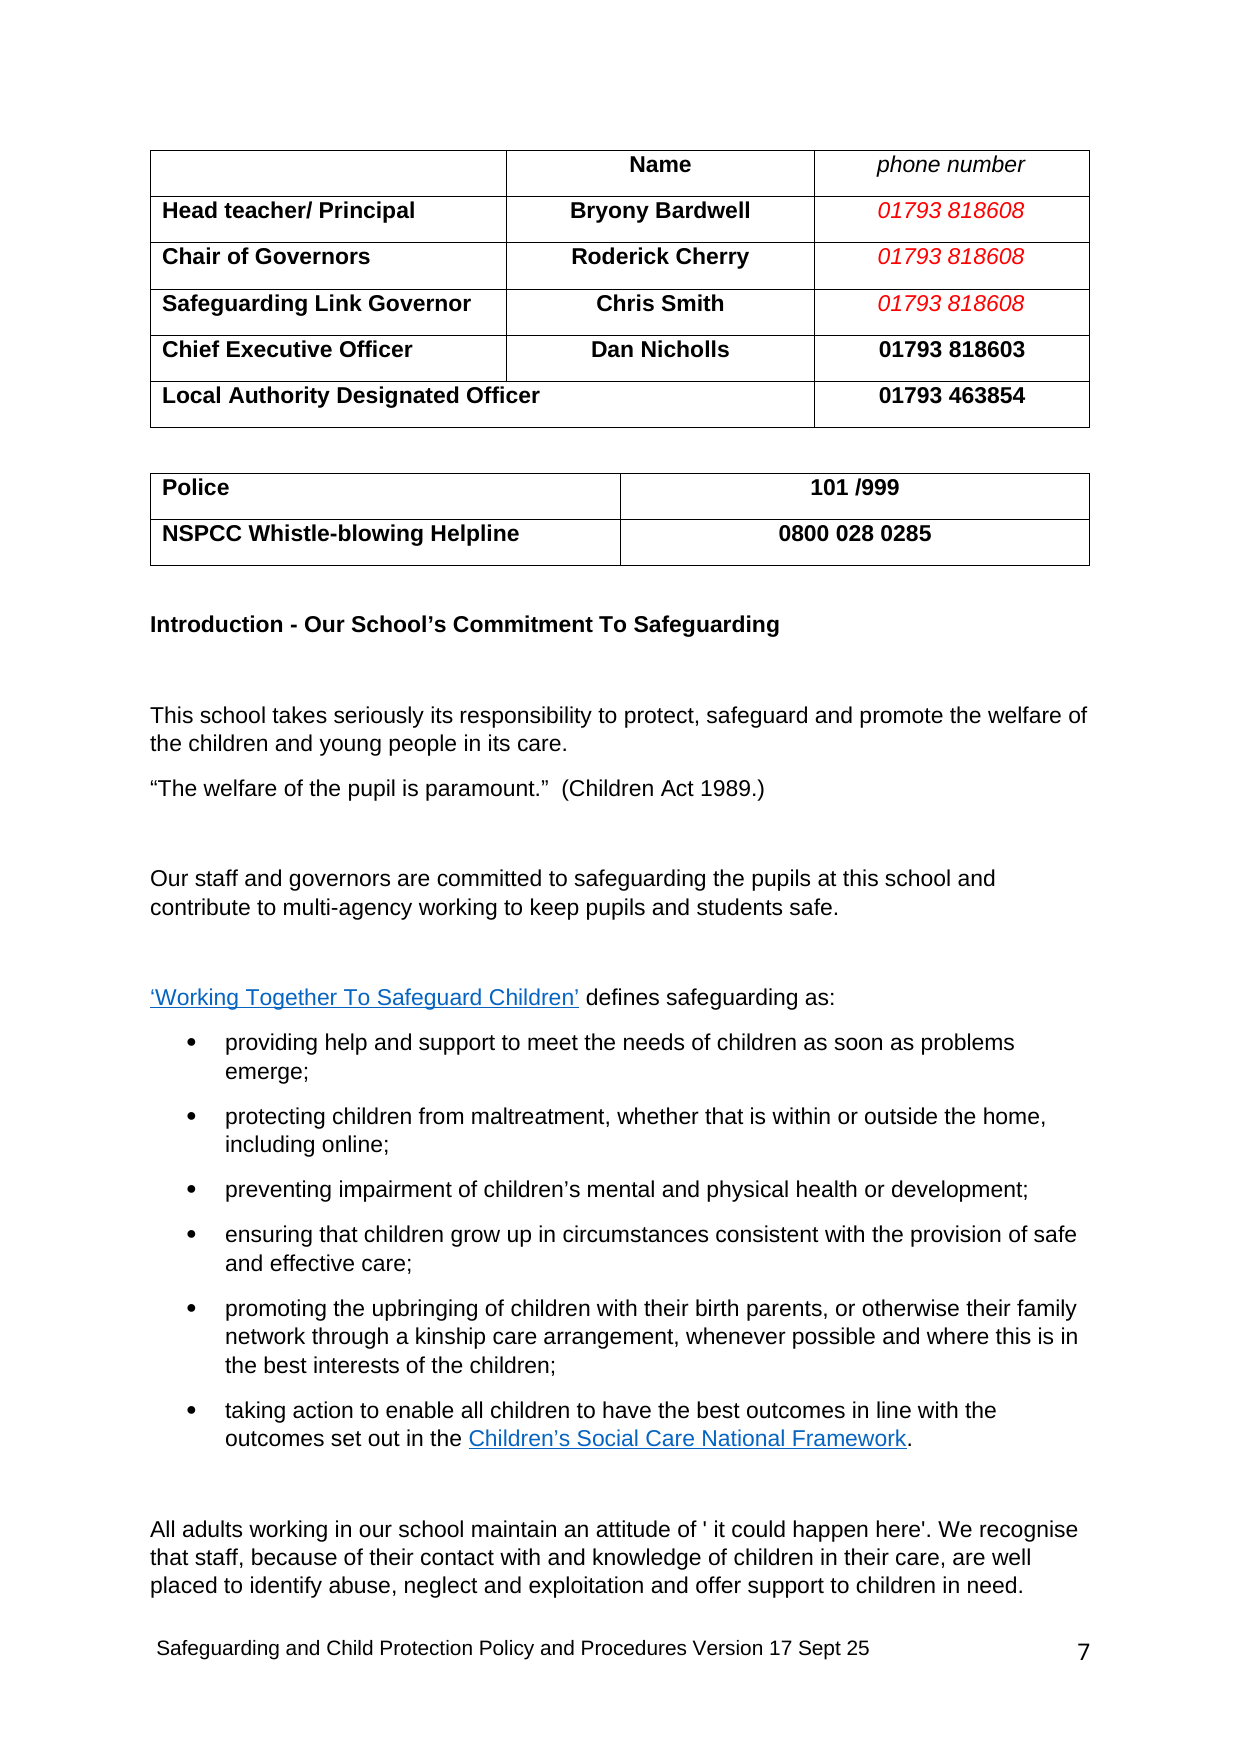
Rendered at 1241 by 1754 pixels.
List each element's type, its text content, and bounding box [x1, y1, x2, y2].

table_cell 0800 028 0285 [621, 520, 1089, 565]
table_cell Head teacher/ Principal [151, 197, 506, 242]
table_cell Bryony Bardwell [507, 197, 814, 242]
table_header Name [507, 151, 814, 196]
list protecting children from maltreatment, whether that is within or outside the home, including online; [187, 1103, 1090, 1157]
table_cell 01793 463854 [815, 382, 1089, 427]
table_cell NSPCC Whistle-blowing Helpline [151, 520, 620, 565]
table_cell Safeguarding Link Governor [151, 290, 506, 334]
table_cell Chair of Governors [151, 243, 506, 288]
table_header phone number [815, 151, 1089, 196]
table_cell Chief Executive Officer [151, 336, 506, 381]
table_header Police [151, 474, 620, 519]
table_cell 01793 818608 [815, 197, 1089, 242]
text Introduction - Our School’s Commitment To Safeguarding [150, 611, 1090, 638]
table_cell Local Authority Designated Officer [151, 382, 814, 427]
list promoting the upbringing of children with their birth parents, or otherwise their family network through a kinship care arrangement, whenever possible and where this is in the best interests of the children; [187, 1295, 1090, 1378]
table_header 101 /999 [621, 474, 1089, 519]
table_cell Chris Smith [507, 290, 814, 334]
table_cell 01793 818608 [815, 290, 1089, 334]
list ensuring that children grow up in circumstances consistent with the provision of safe and effective care; [187, 1221, 1090, 1276]
text ‘Working Together To Safeguard Children’ defines safeguarding as: [150, 984, 1090, 1010]
text This school takes seriously its responsibility to protect, safeguard and promote the welfare of the children and young people in its care. [150, 702, 1090, 756]
table_cell 01793 818608 [815, 243, 1089, 288]
table_header [151, 151, 506, 196]
table_cell Dan Nicholls [507, 336, 814, 381]
table_cell 01793 818603 [815, 336, 1089, 381]
text All adults working in our school maintain an attitude of ' it could happen here'. We recognise that staff, because of their contact with and knowledge of children in their care, are well placed to identify abuse, neglect and exploitation and offer support to children in need. [150, 1516, 1090, 1599]
list providing help and support to meet the needs of children as soon as problems emerge; [187, 1029, 1090, 1084]
text “The welfare of the pupil is paramount.” (Children Act 1989.) [150, 775, 1090, 802]
list taking action to enable all children to have the best outcomes in line with the outcomes set out in the Children’s Social Care National Framework. [187, 1397, 1090, 1452]
list preventing impairment of children’s mental and physical health or development; [187, 1176, 1090, 1203]
text Our staff and governors are committed to safeguarding the pupils at this school and contribute to multi-agency working to keep pupils and students safe. [150, 865, 1090, 920]
table_cell Roderick Cherry [507, 243, 814, 288]
